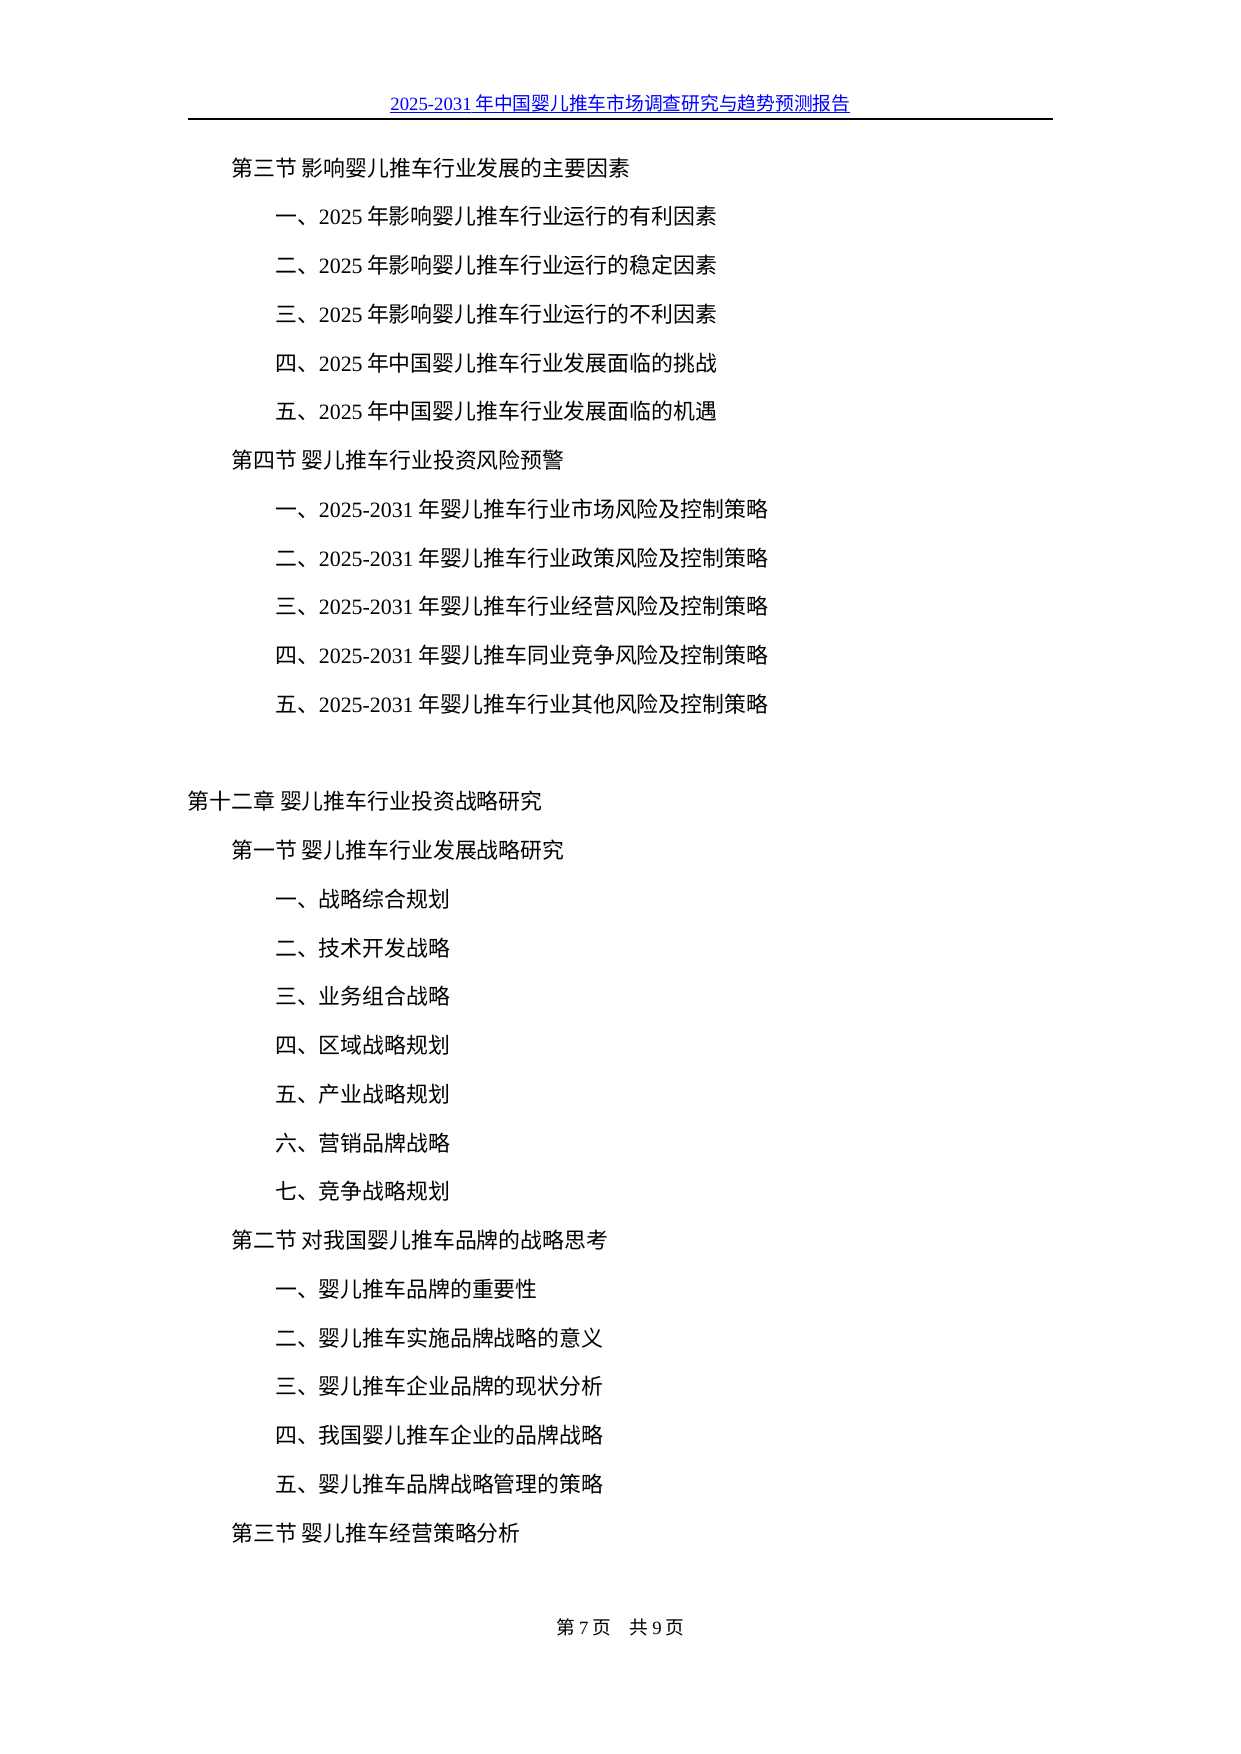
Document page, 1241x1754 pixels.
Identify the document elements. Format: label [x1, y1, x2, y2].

text [187, 150, 1053, 1548]
